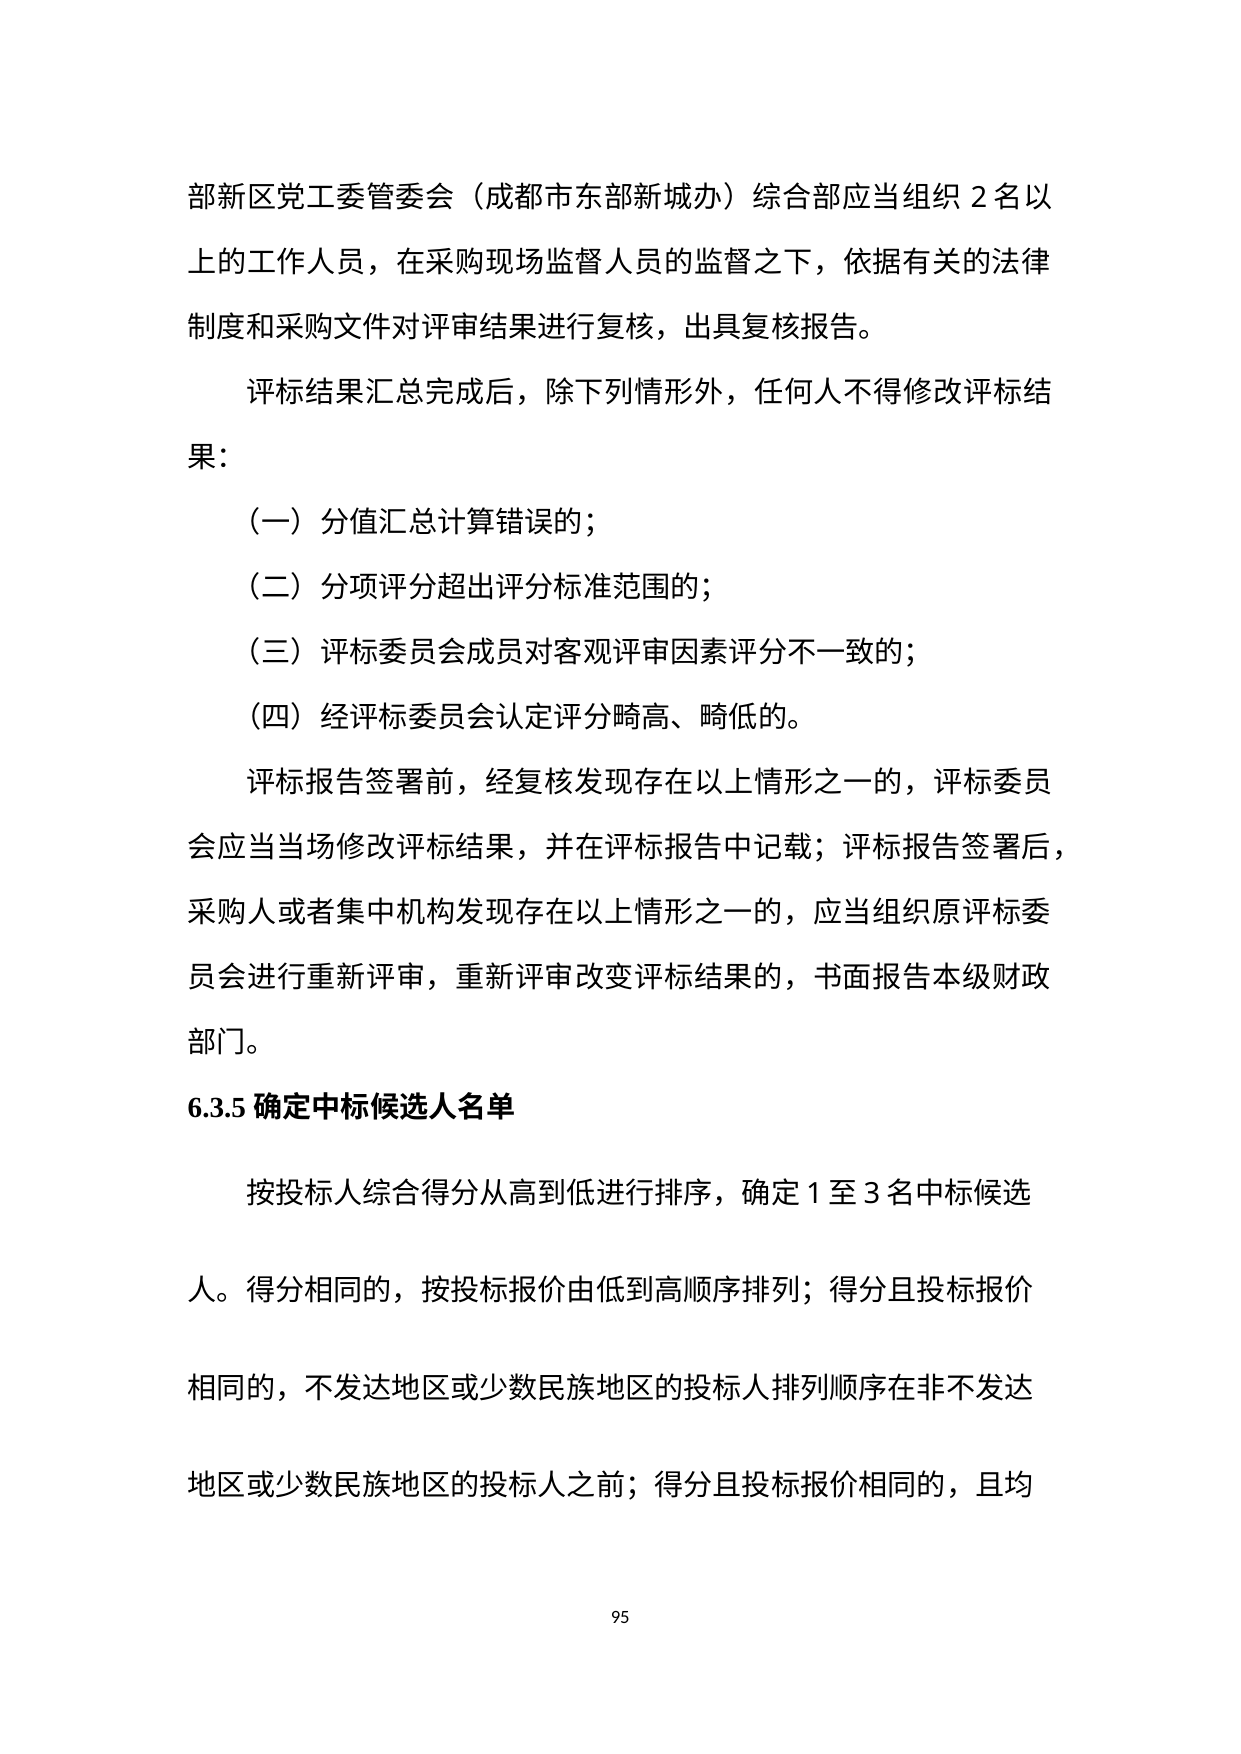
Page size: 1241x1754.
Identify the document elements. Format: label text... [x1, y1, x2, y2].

list 确定中标候选人名单 [187, 1072, 1053, 1137]
list 分项评分超出评分标准范围的； [187, 552, 1053, 617]
text 评标结果汇总完成后，除下列情形外，任何人不得修改评标结果： [187, 357, 1053, 487]
list 评标委员会成员对客观评审因素评分不一致的； [187, 617, 1053, 682]
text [187, 162, 1053, 357]
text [187, 1158, 1053, 1516]
list 分值汇总计算错误的； [187, 487, 1053, 552]
list 经评标委员会认定评分畸高、畸低的。 [187, 682, 1053, 747]
text 评标报告签署前，经复核发现存在以上情形之一的，评标委员会应当当场修改评标结果，并在评标报告中记载；评标报告签署后，采购人或者集中机构发现存在以上情形之一的，应当组织原评标委员会进行重新评审，重新评审改变评标结果的，书面报告本级财政部门。 [187, 747, 1053, 1072]
